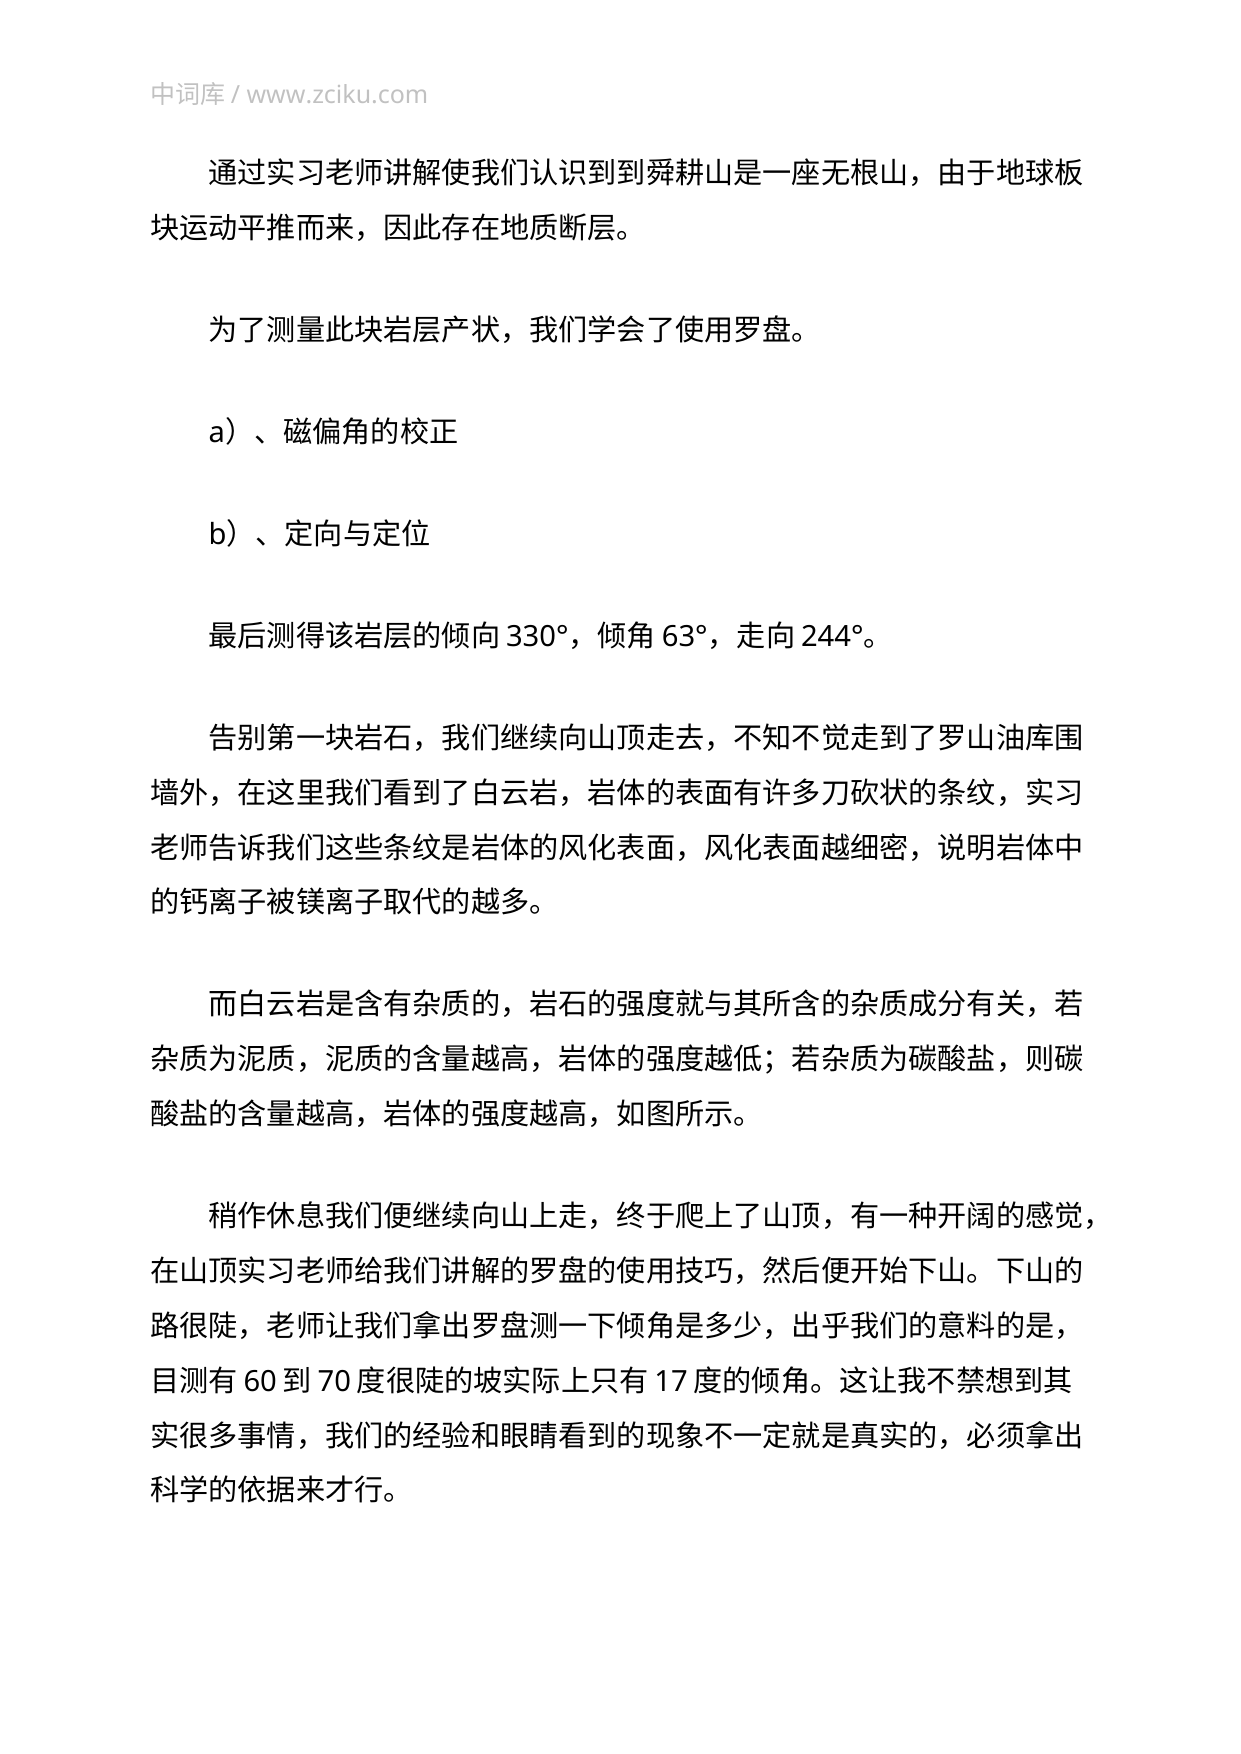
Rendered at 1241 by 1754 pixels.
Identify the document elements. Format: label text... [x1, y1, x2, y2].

text 稍作休息我们便继续向山上走，终于爬上了山顶，有一种开阔的感觉，在山顶实习老师给我们讲解的罗盘的使用技巧，然后便开始下山。下山的路很陡，老师让我们拿出罗盘测一下倾角是多少，出乎我们的意料的是，目测有60到70度很陡的坡实际上只有17度的倾角。这让我不禁想到其实很多事情，我们的经验和眼睛看到的现象不一定就是真实的，必须拿出科学的依据来才行。 [150, 1192, 1090, 1509]
text 为了测量此块岩层产状，我们学会了使用罗盘。 [150, 307, 1090, 349]
text b）、定向与定位 [150, 510, 1090, 553]
text 而白云岩是含有杂质的，岩石的强度就与其所含的杂质成分有关，若杂质为泥质，泥质的含量越高，岩体的强度越低；若杂质为碳酸盐，则碳酸盐的含量越高，岩体的强度越高，如图所示。 [150, 981, 1090, 1133]
text 最后测得该岩层的倾向330°，倾角63°，走向244°。 [150, 612, 1090, 655]
text 通过实习老师讲解使我们认识到到舜耕山是一座无根山，由于地球板块运动平推而来，因此存在地质断层。 [150, 150, 1090, 247]
text 告别第一块岩石，我们继续向山顶走去，不知不觉走到了罗山油库围墙外，在这里我们看到了白云岩，岩体的表面有许多刀砍状的条纹，实习老师告诉我们这些条纹是岩体的风化表面，风化表面越细密，说明岩体中的钙离子被镁离子取代的越多。 [150, 714, 1090, 921]
text a）、磁偏角的校正 [150, 408, 1090, 451]
